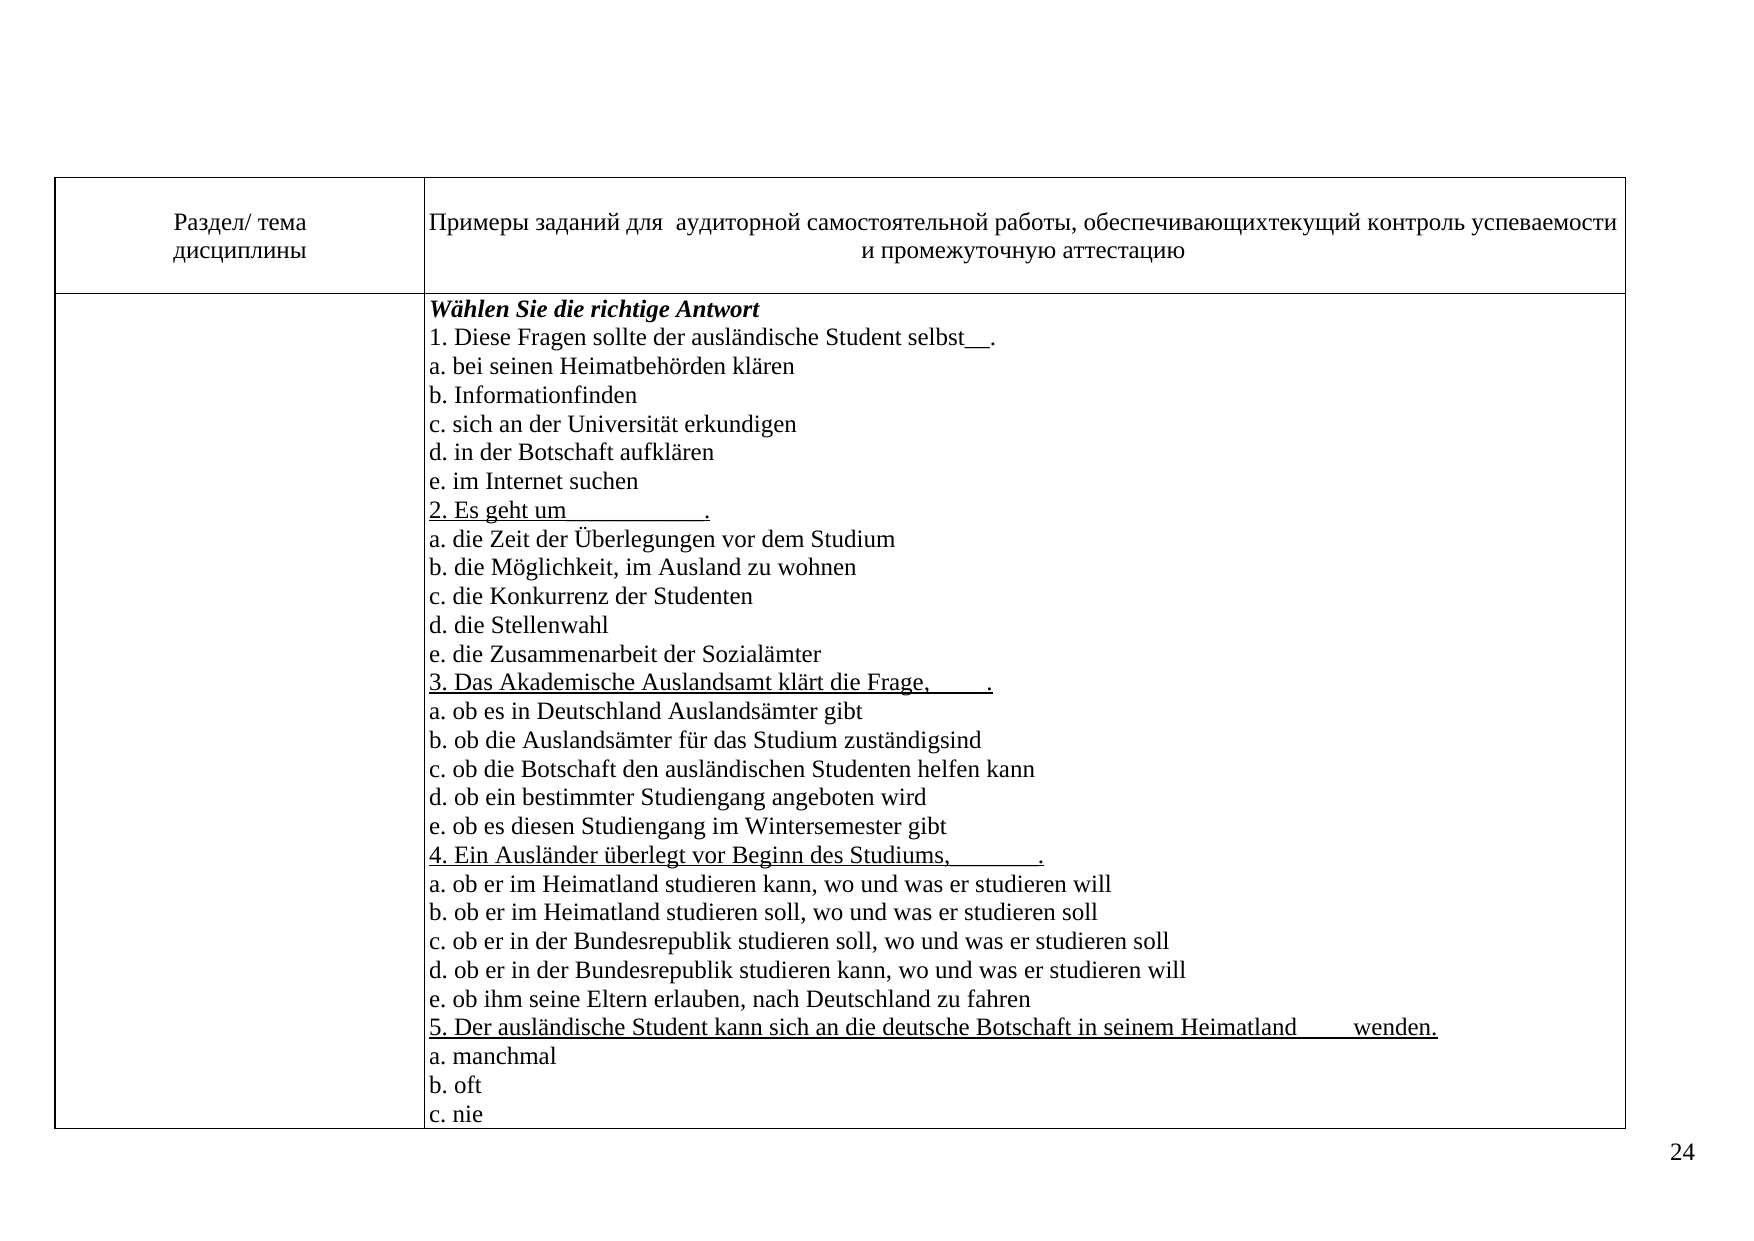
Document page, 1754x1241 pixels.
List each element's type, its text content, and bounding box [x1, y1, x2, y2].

table_header Примеры заданий для аудиторной самостоятельной работы, обеспечивающихтекущий контроль успеваемости и промежуточную аттестацию [425, 178, 1625, 293]
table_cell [425, 294, 1625, 1127]
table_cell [56, 294, 424, 1127]
table_header Раздел/ тема дисциплины [56, 178, 424, 293]
